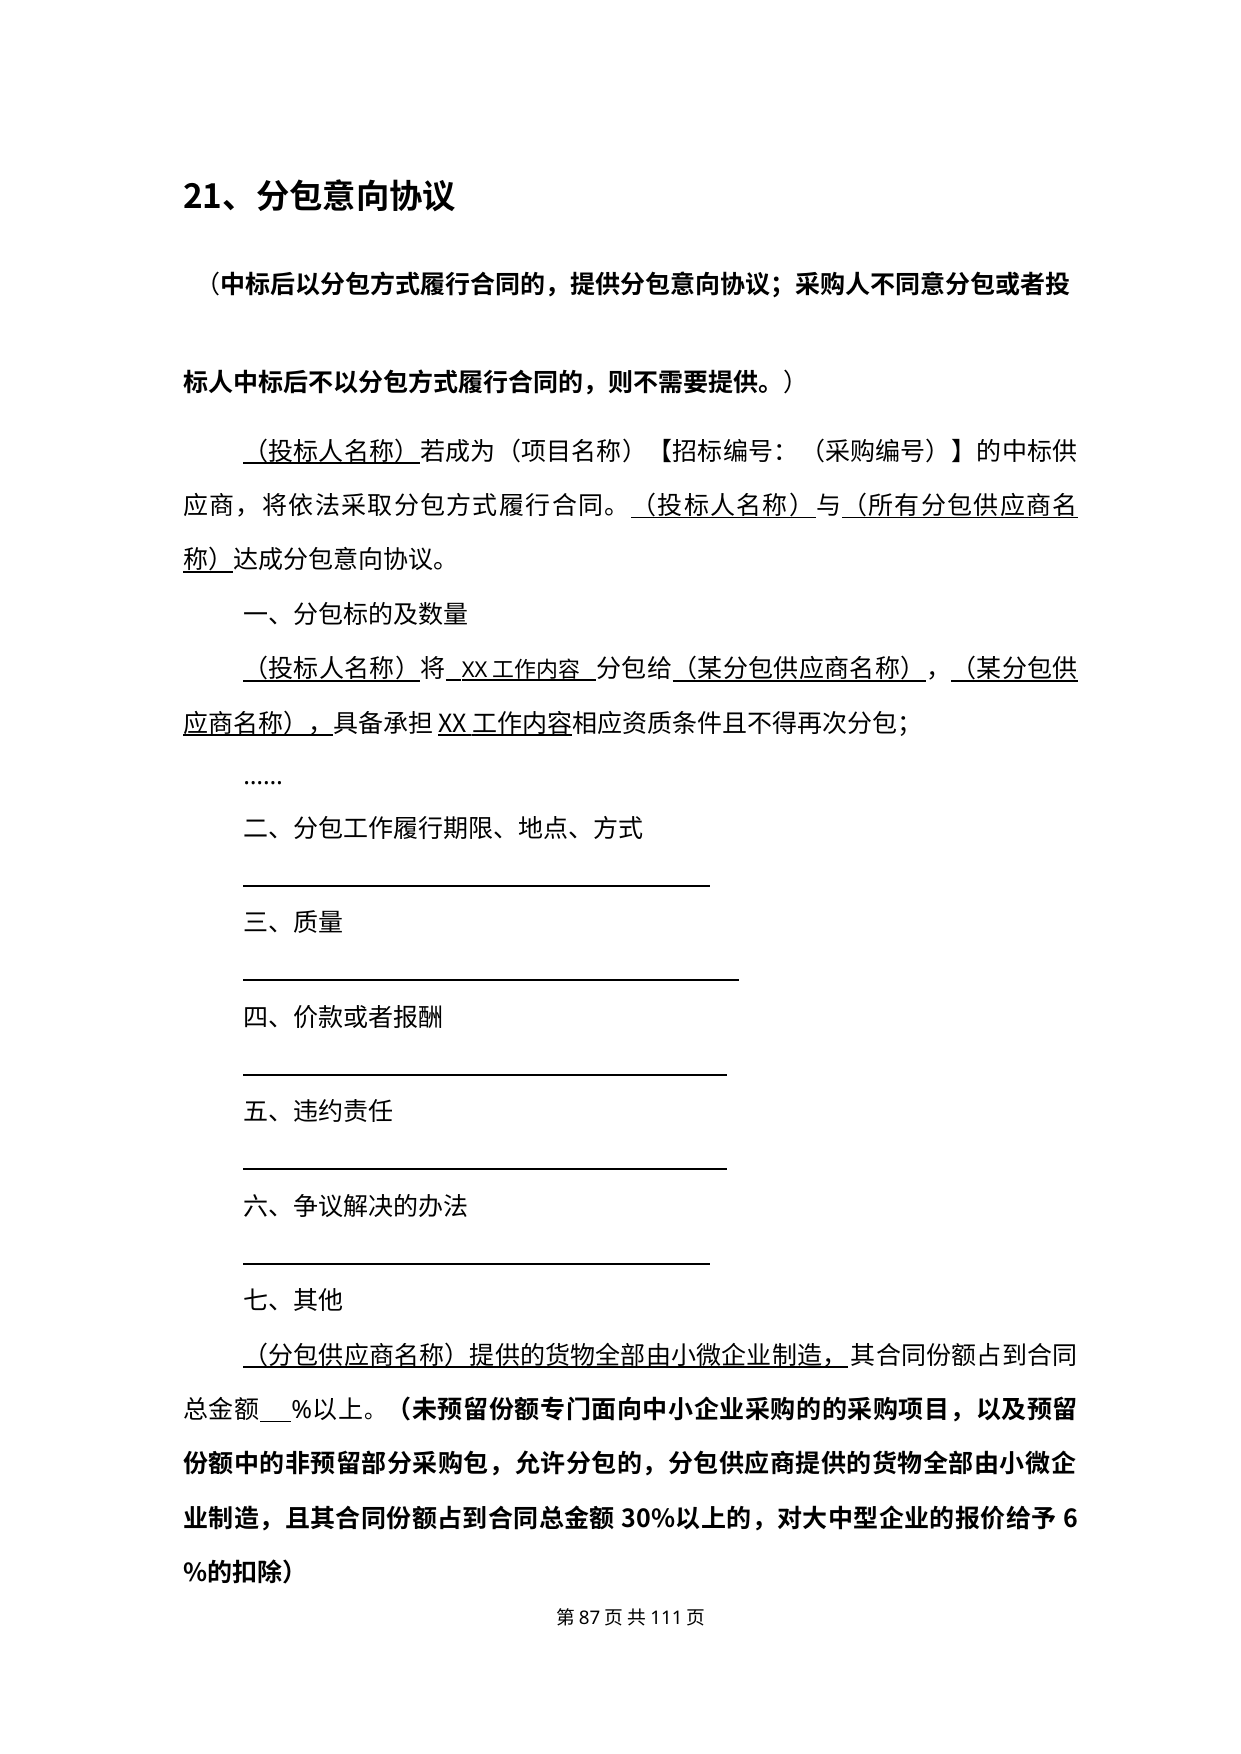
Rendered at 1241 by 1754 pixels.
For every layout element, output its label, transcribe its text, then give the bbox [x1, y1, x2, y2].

text 六、争议解决的办法 [183, 1186, 1078, 1223]
text 一、分包标的及数量 [183, 594, 1078, 631]
text 四、价款或者报酬 [183, 997, 1078, 1034]
text （中标后以分包方式履行合同的，提供分包意向协议；采购人不同意分包或者投标人中标后不以分包方式履行合同的，则不需要提供。） [183, 251, 1078, 413]
text 21、分包意向协议 [183, 161, 1078, 226]
text （投标人名称）若成为（项目名称）【招标编号：（采购编号）】的中标供应商，将依法采取分包方式履行合同。（投标人名称）与（所有分包供应商名称）达成分包意向协议。 [183, 431, 1078, 576]
text （分包供应商名称）提供的货物全部由小微企业制造，其合同份额占到合同总金额 %以上。（未预留份额专门面向中小企业采购的的采购项目，以及预留份额中的非预留部分采购包，允许分包的，分包供应商提供的货物全部由小微企业制造，且其合同份额占到合同总金额30%以上的，对大中型企业的报价给予6%的扣除） [183, 1335, 1078, 1589]
text （投标人名称）将 XX工作内容 分包给（某分包供应商名称），（某分包供应商名称），具备承担XX工作内容相应资质条件且不得再次分包； [183, 649, 1078, 739]
text …… [183, 757, 1078, 791]
text 三、质量 [183, 903, 1078, 939]
text 五、违约责任 [243, 1092, 1078, 1128]
text 二、分包工作履行期限、地点、方式 [183, 808, 1078, 845]
text 七、其他 [183, 1281, 1078, 1317]
